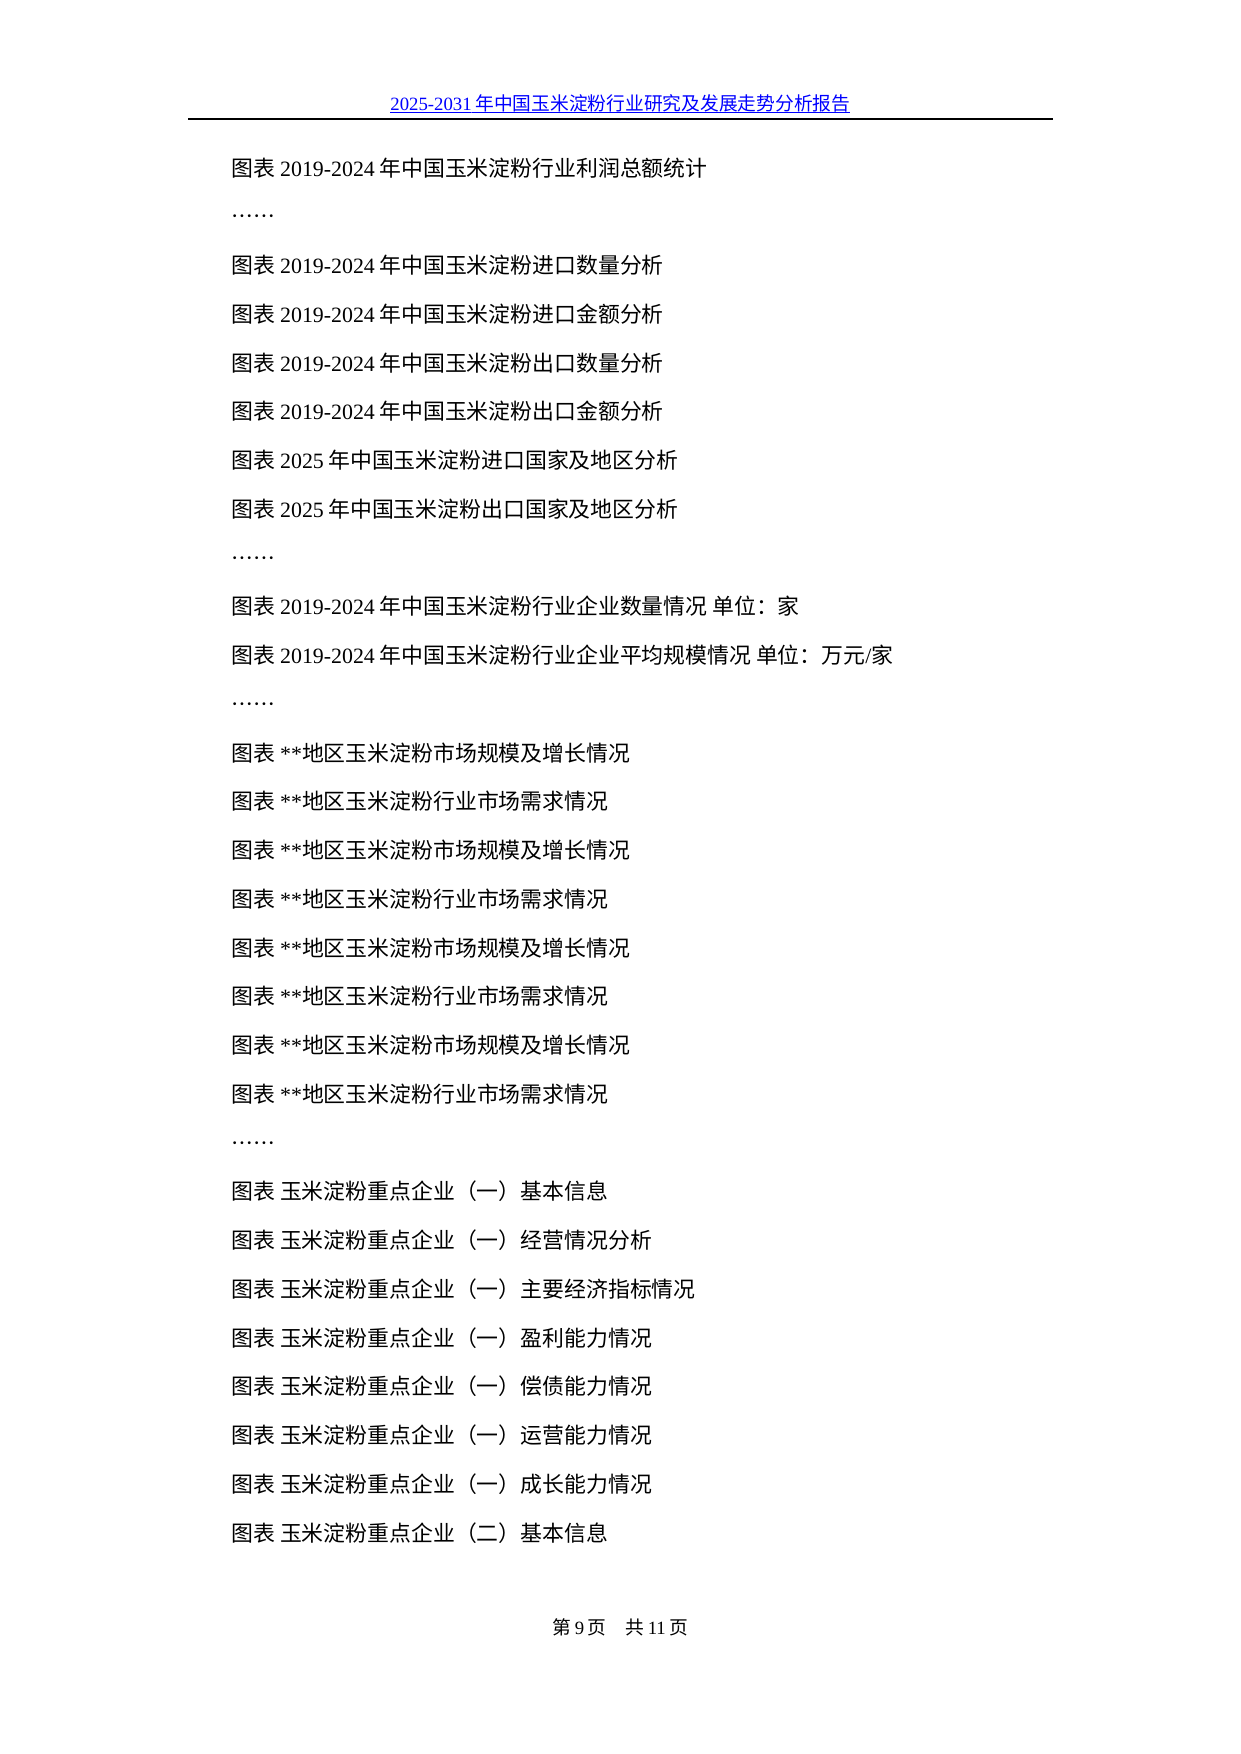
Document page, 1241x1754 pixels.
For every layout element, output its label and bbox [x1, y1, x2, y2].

text [187, 150, 1053, 1548]
